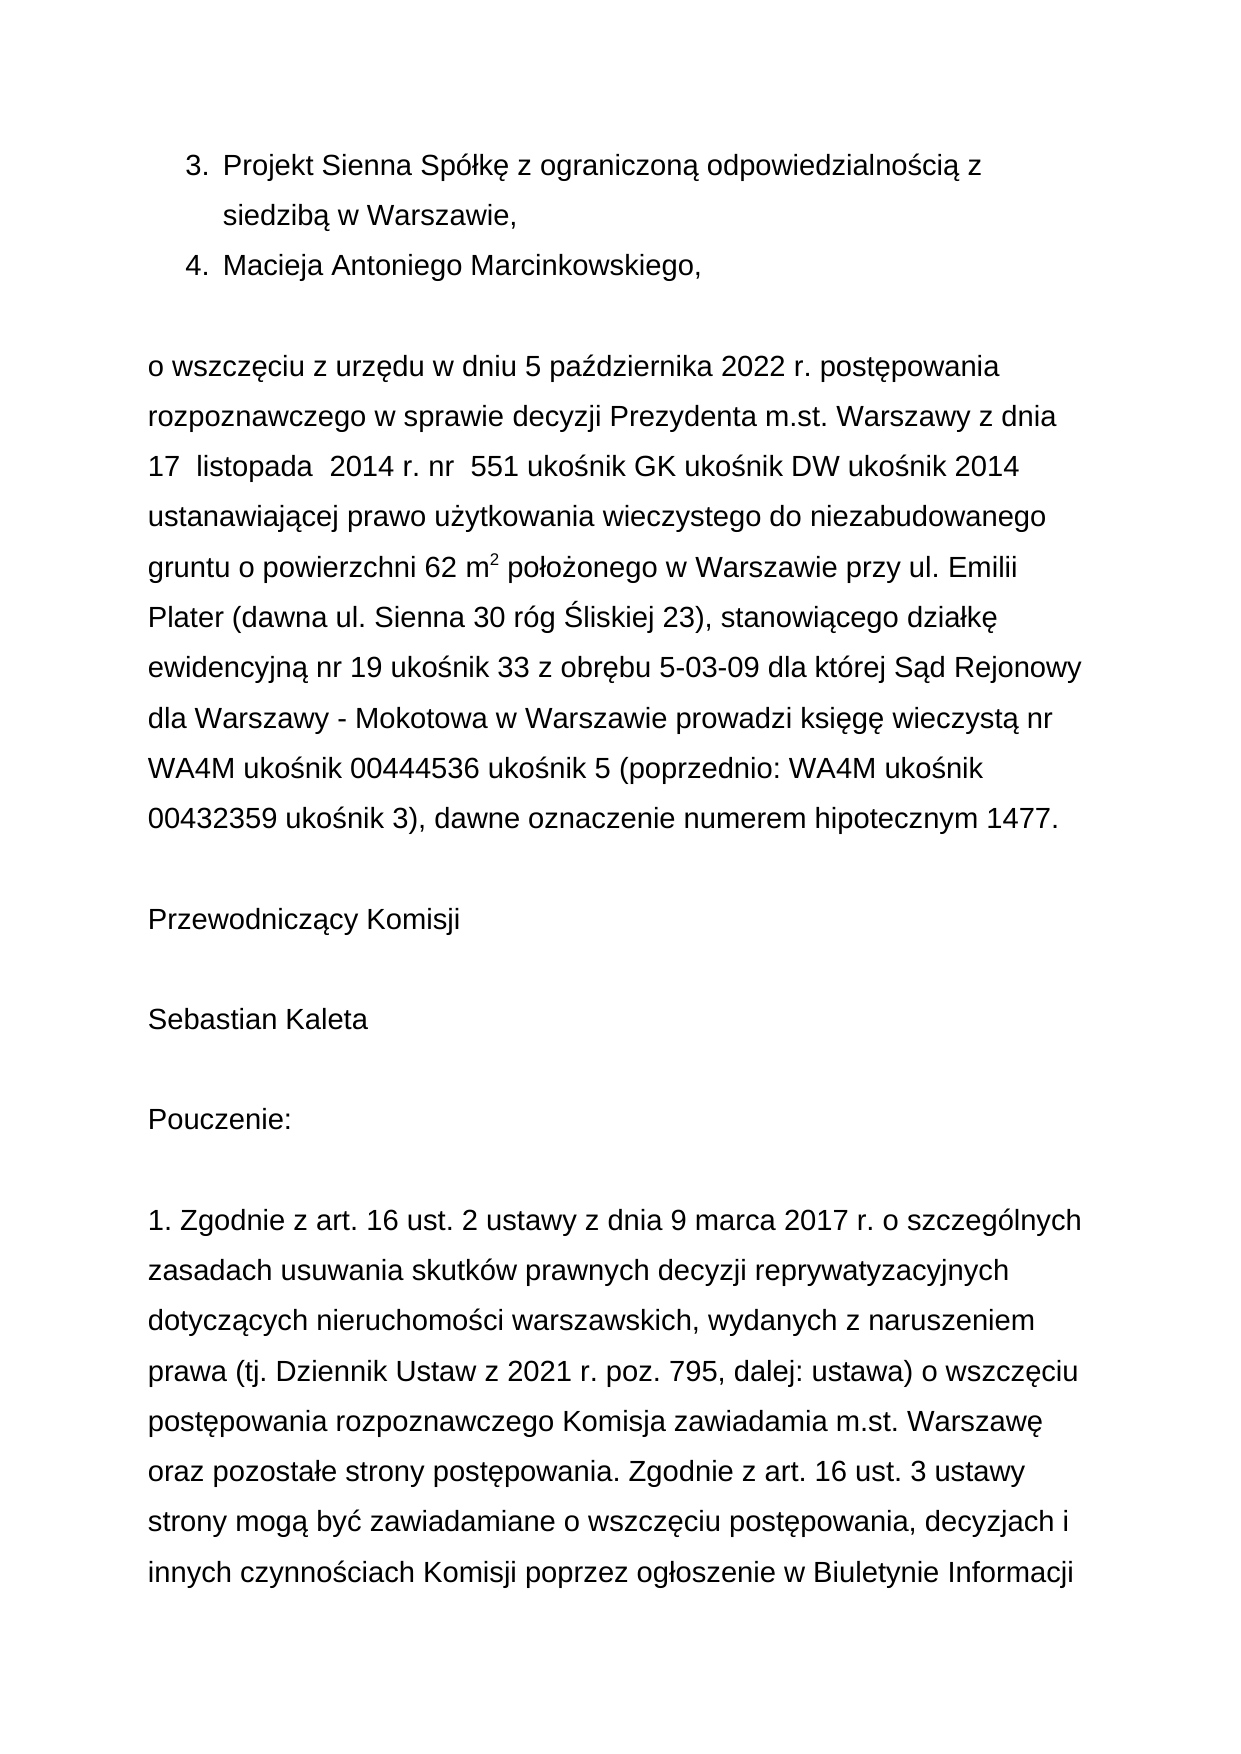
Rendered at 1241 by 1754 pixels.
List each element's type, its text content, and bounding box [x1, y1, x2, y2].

subtitle Pouczenie: [148, 1102, 1093, 1136]
subtitle Sebastian Kaleta [148, 1002, 1093, 1036]
list Projekt Sienna Spółkę z ograniczoną odpowiedzialnością z siedzibą w Warszawie, [185, 148, 1093, 231]
subtitle Przewodniczący Komisji [148, 902, 1093, 935]
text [148, 1203, 1093, 1588]
list Macieja Antoniego Marcinkowskiego, [185, 248, 1093, 282]
text o wszczęciu z urzędu w dniu 5 października 2022 r. postępowania rozpoznawczego w sprawie decyzji Prezydenta m.st. Warszawy z dnia 17 listopada 2014 r. nr 551 ukośnik GK ukośnik DW ukośnik 2014 ustanawiającej prawo użytkowania wieczystego do niezabudowanego gruntu o powierzchni 62 m2 położonego w Warszawie przy ul. Emilii Plater (dawna ul. Sienna 30 róg Śliskiej 23), stanowiącego działkę ewidencyjną nr 19 ukośnik 33 z obrębu 5-03-09 dla której Sąd Rejonowy dla Warszawy - Mokotowa w Warszawie prowadzi księgę wieczystą nr WA4M ukośnik 00444536 ukośnik 5 (poprzednio: WA4M ukośnik 00432359 ukośnik 3), dawne oznaczenie numerem hipotecznym 1477. [148, 348, 1093, 835]
